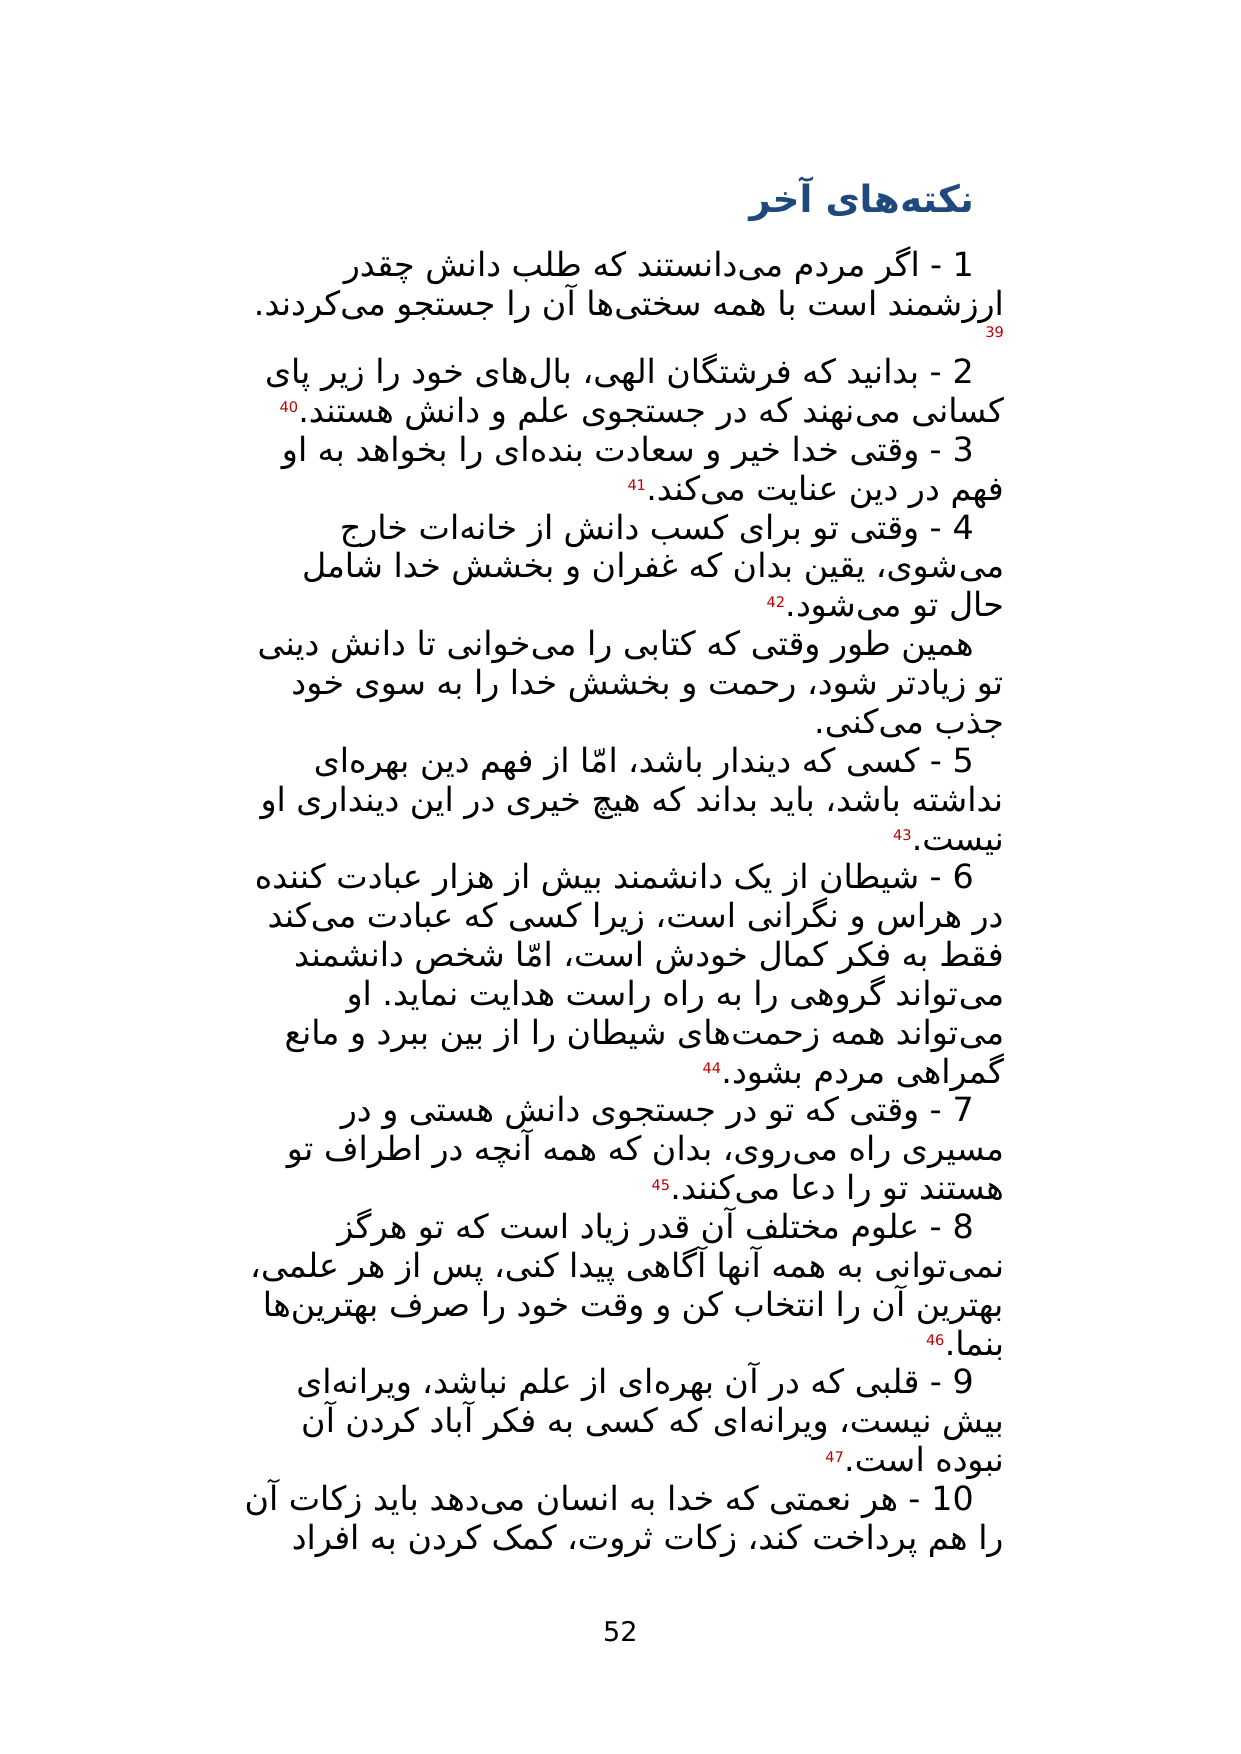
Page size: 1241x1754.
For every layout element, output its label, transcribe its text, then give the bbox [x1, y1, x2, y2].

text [236, 1479, 1004, 1557]
subtitle نکته‌های آخر [236, 177, 1004, 221]
text 8 - علوم مختلف آن قدر زیاد است که تو هرگز نمی‌توانی به همه آنها آگاهی پیدا کنی، پس از هر علمی، بهترین آن را انتخاب کن و وقت خود را صرف بهترین‌ها بنما.46 [236, 1207, 1004, 1363]
text 7 - وقتی که تو در جستجوی دانش هستی و در مسیری راه می‌روی، بدان که همه آنچه در اطراف تو هستند تو را دعا می‌کنند.45 [236, 1091, 1004, 1207]
text 9 - قلبی که در آن بهره‌ای از علم نباشد، ویرانه‌ای بیش نیست، ویرانه‌ای که کسی به فکر آباد کردن آن نبوده است.47 [236, 1363, 1004, 1479]
text 3 - وقتی خدا خیر و سعادت بنده‌ای را بخواهد به او فهم در دین عنایت می‌کند.41 [236, 430, 1004, 508]
text 5 - کسی که دیندار باشد، امّا از فهم دین بهره‌ای نداشته باشد، باید بداند که هیچ خیری در این دینداری او نیست.43 [236, 741, 1004, 858]
text 6 - شیطان از یک دانشمند بیش از هزار عبادت کننده در هراس و نگرانی است، زیرا کسی که عبادت می‌کند فقط به فکر کمال خودش است، امّا شخص دانشمند می‌تواند گروهی را به راه راست هدایت نماید. او می‌تواند همه زحمت‌های شیطان را از بین ببرد و مانع گمراهی مردم بشود.44 [236, 858, 1004, 1091]
text 2 - بدانید که فرشتگان الهی، بال‌های خود را زیر پای کسانی می‌نهند که در جستجوی علم و دانش هستند.40 [236, 353, 1004, 430]
text همین طور وقتی که کتابی را می‌خوانی تا دانش دینی تو زیادتر شود، رحمت و بخشش خدا را به سوی خود جذب می‌کنی. [236, 625, 1004, 741]
text 4 - وقتی تو برای کسب دانش از خانه‌ات خارج می‌شوی، یقین بدان که غفران و بخشش خدا شامل حال تو می‌شود.42 [236, 508, 1004, 625]
text 1 - اگر مردم می‌دانستند که طلب دانش چقدر ارزشمند است با همه سختی‌ها آن را جستجو می‌کردند.39 [236, 246, 1004, 353]
